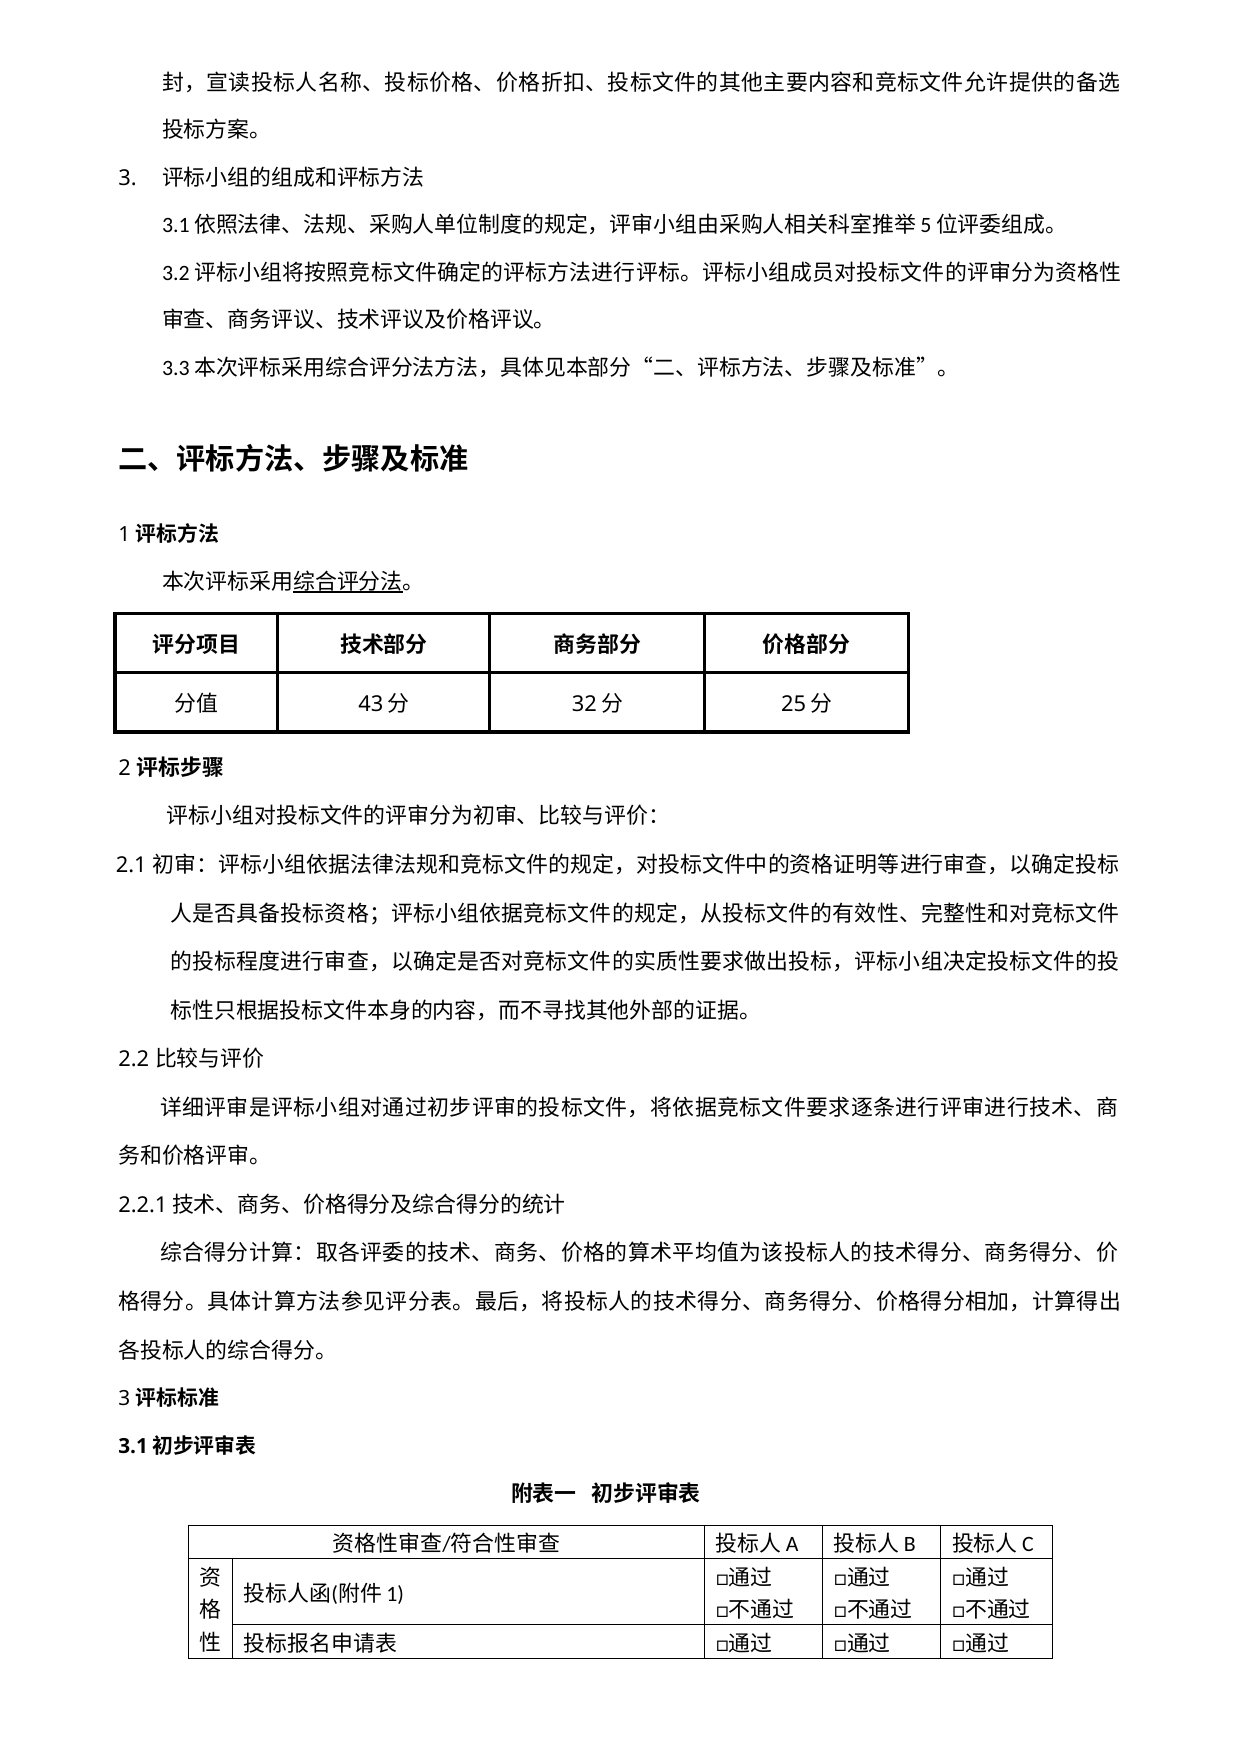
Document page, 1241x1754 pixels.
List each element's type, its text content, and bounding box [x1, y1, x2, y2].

text 本次评标采用综合评分法。 [118, 564, 1122, 596]
table_cell □通过 □不通过 [941, 1559, 1052, 1624]
table_cell □通过 □不通过 [705, 1625, 822, 1658]
table_header 商务部分 [491, 615, 703, 671]
table_cell □通过 □不通过 [705, 1559, 822, 1624]
text 详细评审是评标小组对通过初步评审的投标文件，将依据竞标文件要求逐条进行评审进行技术、商务和价格评审。 [118, 1089, 1122, 1171]
text 1 评标方法 [118, 516, 1122, 549]
table_header 评分项目 [117, 615, 276, 671]
table_cell 投标人函(附件1) [233, 1559, 704, 1624]
table_cell □通过 □不通过 [823, 1625, 940, 1658]
table_header 技术部分 [279, 615, 488, 671]
subtitle 二、评标方法、步骤及标准 [118, 424, 1122, 489]
text 2 评标步骤 [118, 750, 1122, 782]
text 2.2 比较与评价 [118, 1041, 1122, 1073]
table_cell 25分 [706, 674, 907, 730]
table_header 投标人A [705, 1526, 822, 1558]
list 评标小组的组成和评标方法 [118, 159, 1122, 191]
table_header 投标人C [941, 1526, 1052, 1558]
table_header 价格部分 [706, 615, 907, 671]
table_cell 资格性 文件 [189, 1559, 232, 1658]
text 评标小组对投标文件的评审分为初审、比较与评价： [118, 798, 1122, 831]
list 3.2评标小组将按照竞标文件确定的评标方法进行评标。评标小组成员对投标文件的评审分为资格性审查、商务评议、技术评议及价格评议。 [162, 254, 1122, 334]
table_header 资格性审查/符合性审查 [189, 1526, 704, 1558]
table_cell 分值 [117, 674, 276, 730]
text 2.2.1技术、商务、价格得分及综合得分的统计 [118, 1186, 1122, 1219]
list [118, 64, 1122, 144]
text 3.1初步评审表 [118, 1428, 1122, 1461]
table_cell 投标报名申请表 [233, 1625, 704, 1658]
list 3.1依照法律、法规、采购人单位制度的规定，评审小组由采购人相关科室推举5位评委组成。 [162, 207, 1122, 239]
text 2.1 初审：评标小组依据法律法规和竞标文件的规定，对投标文件中的资格证明等进行审查，以确定投标人是否具备投标资格；评标小组依据竞标文件的规定，从投标文件的有效性、完整性和对竞标文件的投标程度进行审查，以确定是否对竞标文件的实质性要求做出投标，评标小组决定投标文件的投标性只根据投标文件本身的内容，而不寻找其他外部的证据。 [116, 846, 1122, 1025]
table_cell 43分 [279, 674, 488, 730]
table_cell 32分 [491, 674, 703, 730]
list 3.3本次评标采用综合评分法方法，具体见本部分“二、评标方法、步骤及标准”。 [162, 349, 1122, 381]
table_cell □通过 □不通过 [823, 1559, 940, 1624]
text 综合得分计算：取各评委的技术、商务、价格的算术平均值为该投标人的技术得分、商务得分、价格得分。具体计算方法参见评分表。最后，将投标人的技术得分、商务得分、价格得分相加，计算得出各投标人的综合得分。 [118, 1235, 1122, 1365]
table_cell □通过 □不通过 [941, 1625, 1052, 1658]
text 附表一 初步评审表 [118, 1476, 1122, 1508]
text 3 评标标准 [118, 1381, 1122, 1413]
table_header 投标人B [823, 1526, 940, 1558]
